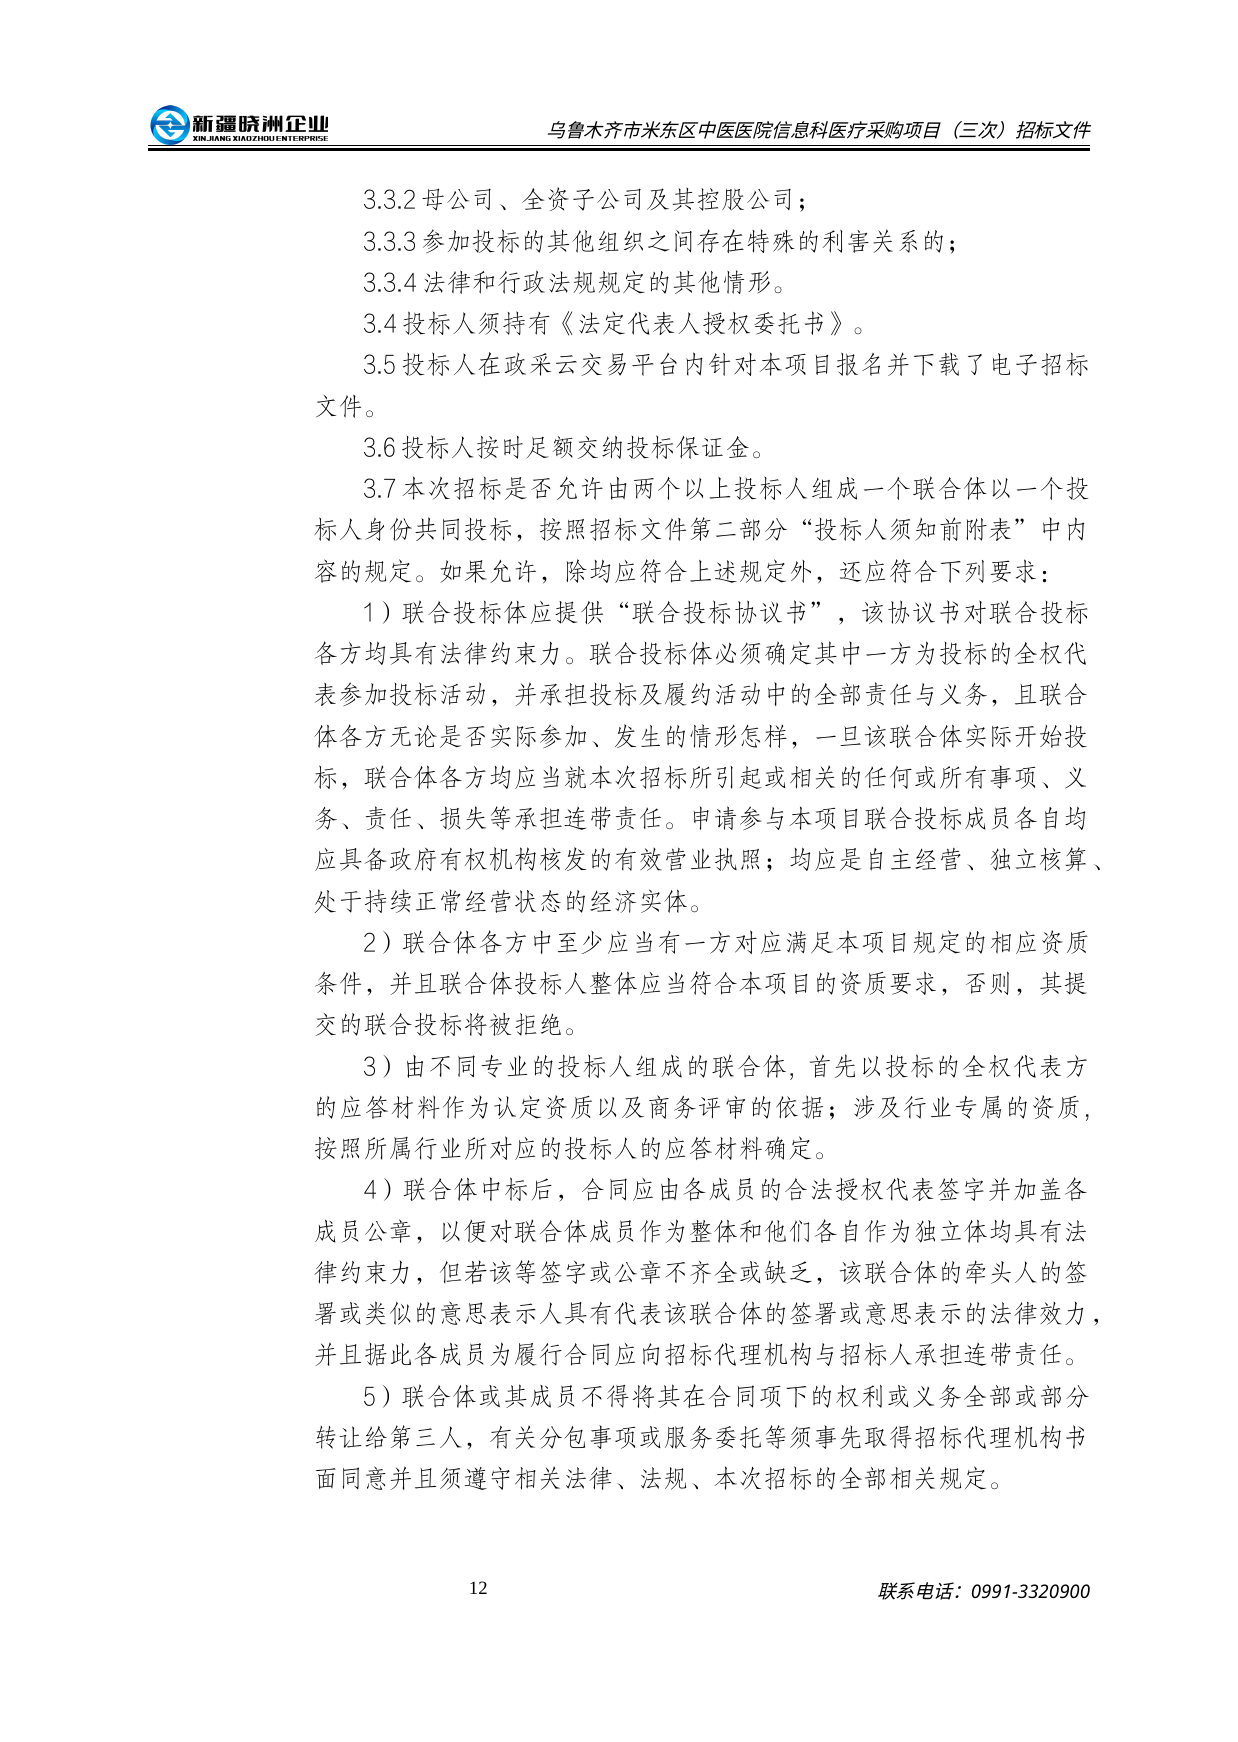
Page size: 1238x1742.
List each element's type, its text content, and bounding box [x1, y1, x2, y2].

text 5）联合体或其成员不得将其在合同项下的权利或义务全部或部分转让给第三人，有关分包事项或服务委托等须事先取得招标代理机构书面同意并且须遵守相关法律、法规、本次招标的全部相关规定。 [313, 1372, 1090, 1496]
picture [150, 105, 328, 145]
text 3.3.4法律和行政法规规定的其他情形。 [313, 258, 1090, 299]
text 3.6投标人按时足额交纳投标保证金。 [313, 423, 1090, 464]
text 3.5投标人在政采云交易平台内针对本项目报名并下载了电子招标文件。 [313, 341, 1090, 423]
text 3.4投标人须持有《法定代表人授权委托书》。 [313, 299, 1090, 341]
text 4）联合体中标后，合同应由各成员的合法授权代表签字并加盖各成员公章，以便对联合体成员作为整体和他们各自作为独立体均具有法律约束力，但若该等签字或公章不齐全或缺乏，该联合体的牵头人的签署或类似的意思表示人具有代表该联合体的签署或意思表示的法律效力，并且据此各成员为履行合同应向招标代理机构与招标人承担连带责任。 [313, 1166, 1090, 1372]
text 3.7本次招标是否允许由两个以上投标人组成一个联合体以一个投标人身份共同投标，按照招标文件第二部分“投标人须知前附表”中内容的规定。如果允许，除均应符合上述规定外，还应符合下列要求： [313, 464, 1090, 588]
text 3.3.3参加投标的其他组织之间存在特殊的利害关系的； [313, 217, 1090, 258]
text 3）由不同专业的投标人组成的联合体, 首先以投标的全权代表方的应答材料作为认定资质以及商务评审的依据；涉及行业专属的资质,按照所属行业所对应的投标人的应答材料确定。 [313, 1042, 1090, 1166]
text 2）联合体各方中至少应当有一方对应满足本项目规定的相应资质条件，并且联合体投标人整体应当符合本项目的资质要求，否则，其提交的联合投标将被拒绝。 [313, 918, 1090, 1042]
text 1）联合投标体应提供“联合投标协议书”，该协议书对联合投标各方均具有法律约束力。联合投标体必须确定其中一方为投标的全权代表参加投标活动，并承担投标及履约活动中的全部责任与义务，且联合体各方无论是否实际参加、发生的情形怎样，一旦该联合体实际开始投标，联合体各方均应当就本次招标所引起或相关的任何或所有事项、义务、责任、损失等承担连带责任。申请参与本项目联合投标成员各自均应具备政府有权机构核发的有效营业执照；均应是自主经营、独立核算、处于持续正常经营状态的经济实体。 [313, 588, 1090, 918]
text 3.3.2母公司、全资子公司及其控股公司； [313, 176, 1090, 217]
